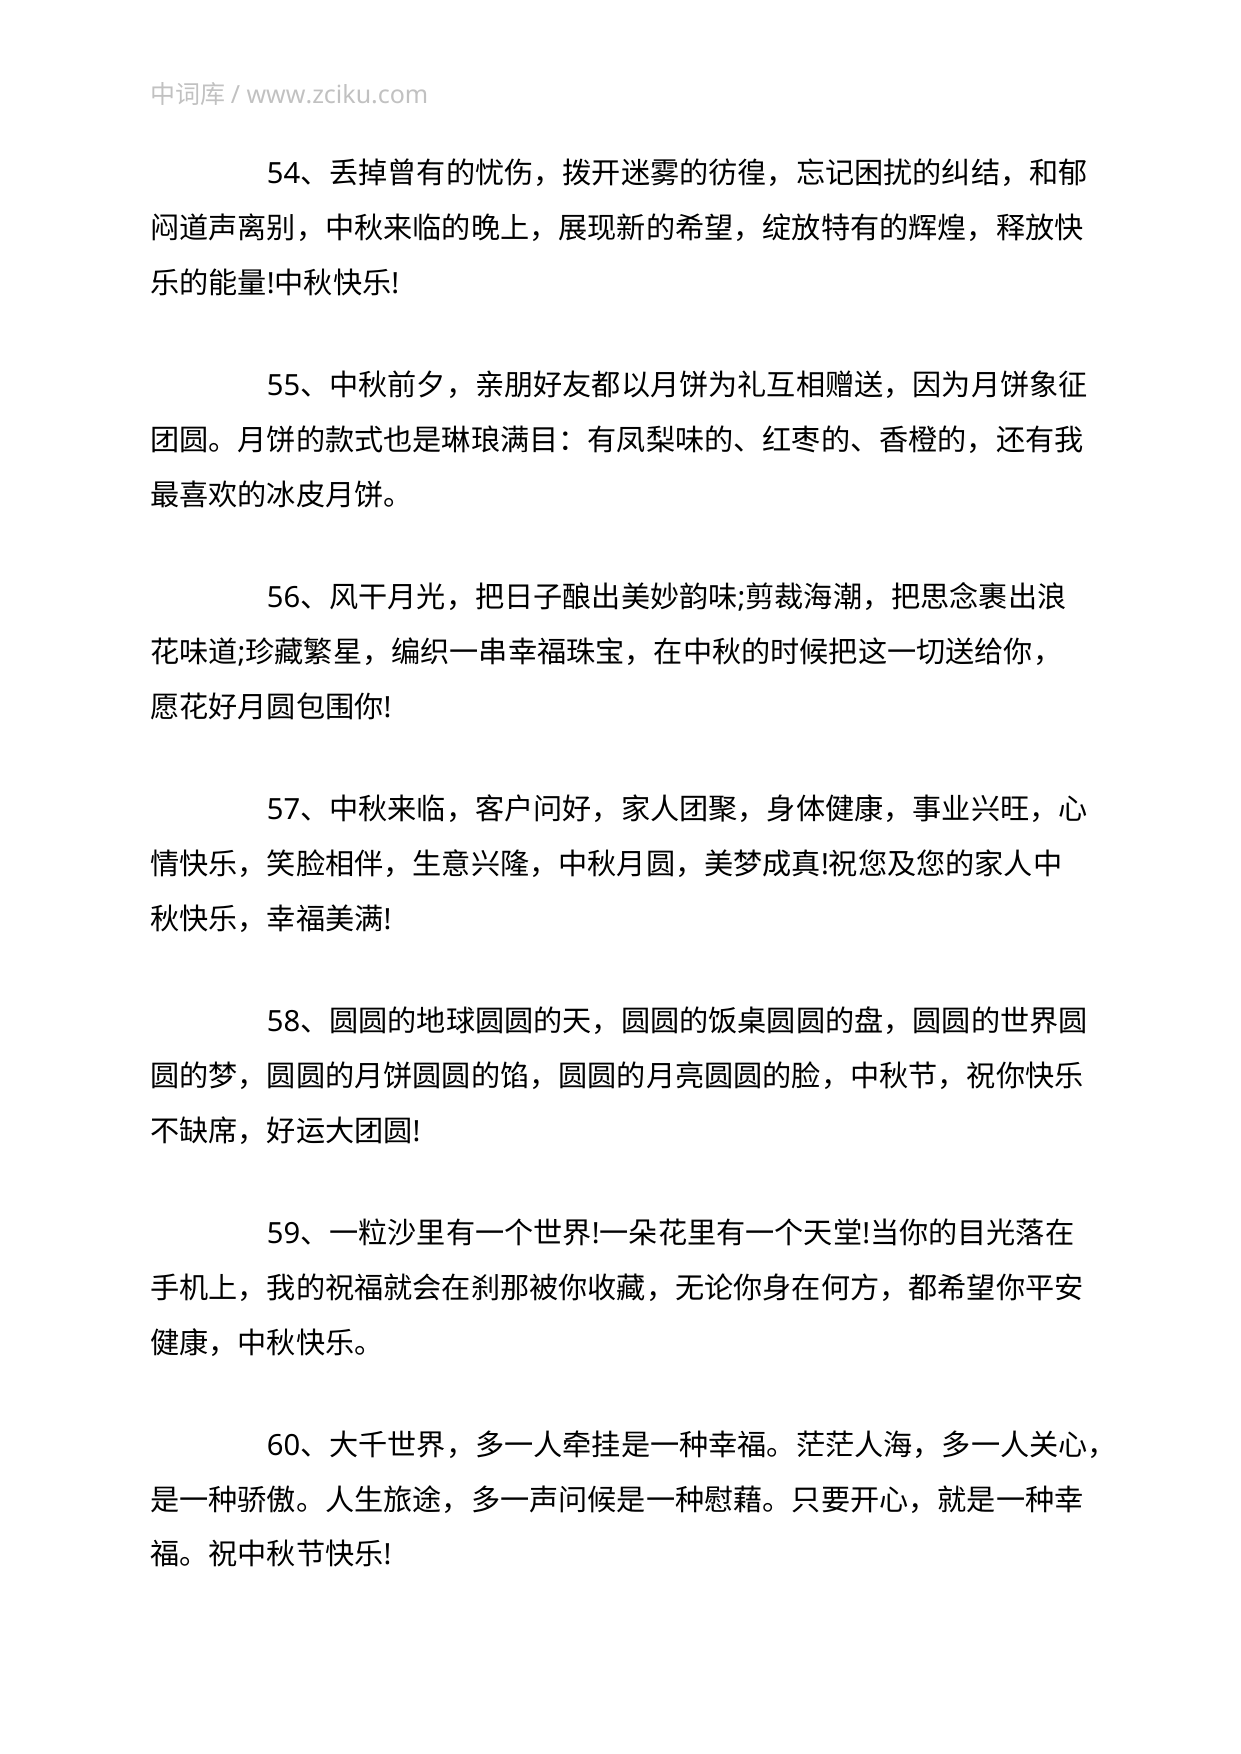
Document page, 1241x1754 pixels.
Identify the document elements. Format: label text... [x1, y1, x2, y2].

text 59、一粒沙里有一个世界!一朵花里有一个天堂!当你的目光落在手机上，我的祝福就会在刹那被你收藏，无论你身在何方，都希望你平安健康，中秋快乐。 [150, 1209, 1090, 1362]
text 58、圆圆的地球圆圆的天，圆圆的饭桌圆圆的盘，圆圆的世界圆圆的梦，圆圆的月饼圆圆的馅，圆圆的月亮圆圆的脸，中秋节，祝你快乐不缺席，好运大团圆! [150, 997, 1090, 1150]
text 55、中秋前夕，亲朋好友都以月饼为礼互相赠送，因为月饼象征团圆。月饼的款式也是琳琅满目：有凤梨味的、红枣的、香橙的，还有我最喜欢的冰皮月饼。 [150, 362, 1090, 514]
text 57、中秋来临，客户问好，家人团聚，身体健康，事业兴旺，心情快乐，笑脸相伴，生意兴隆，中秋月圆，美梦成真!祝您及您的家人中秋快乐，幸福美满! [150, 786, 1090, 938]
text 54、丢掉曾有的忧伤，拨开迷雾的彷徨，忘记困扰的纠结，和郁闷道声离别，中秋来临的晚上，展现新的希望，绽放特有的辉煌，释放快乐的能量!中秋快乐! [150, 150, 1090, 302]
text 60、大千世界，多一人牵挂是一种幸福。茫茫人海，多一人关心，是一种骄傲。人生旅途，多一声问候是一种慰藉。只要开心，就是一种幸福。祝中秋节快乐! [150, 1421, 1090, 1573]
text 56、风干月光，把日子酿出美妙韵味;剪裁海潮，把思念裹出浪花味道;珍藏繁星，编织一串幸福珠宝，在中秋的时候把这一切送给你，愿花好月圆包围你! [150, 573, 1090, 726]
